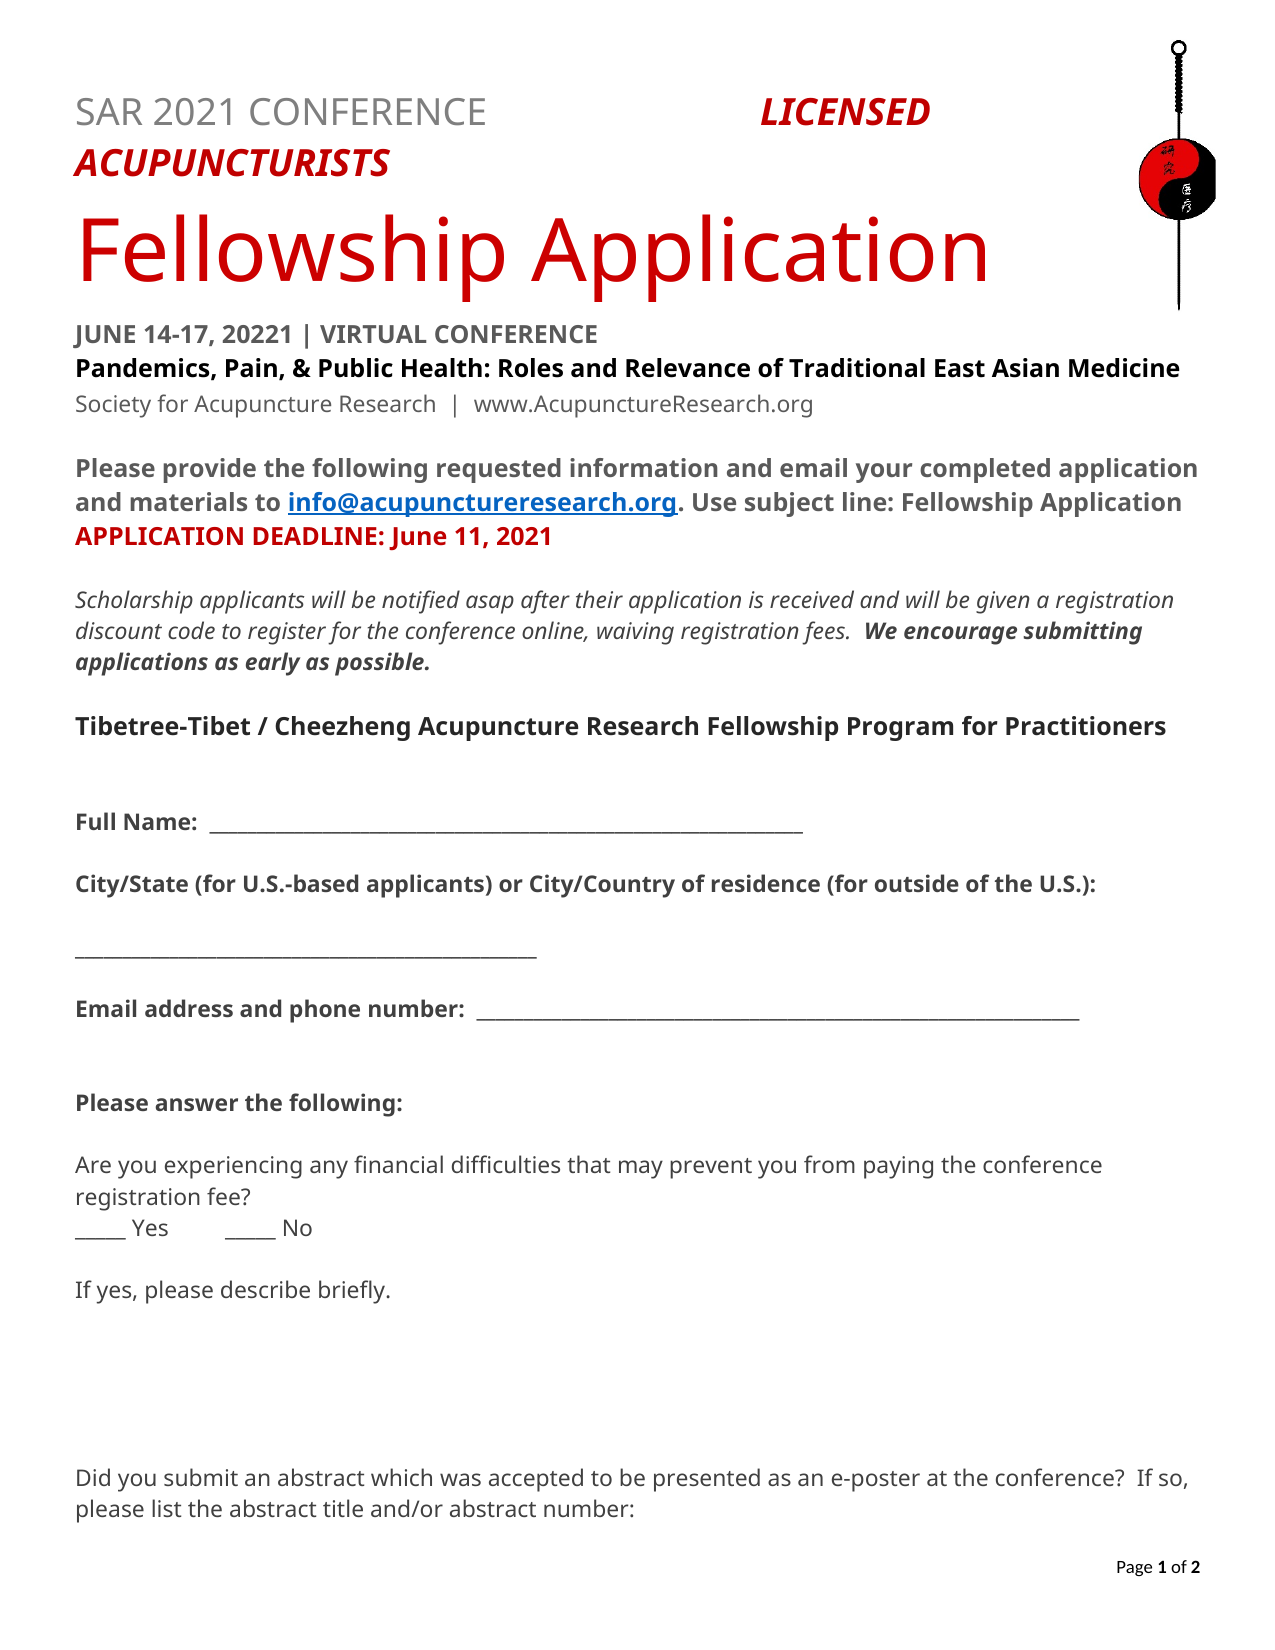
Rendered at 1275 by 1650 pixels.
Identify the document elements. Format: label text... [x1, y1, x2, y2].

text Did you submit an abstract which was accepted to be presented as an e-poster at the conference? If so, please list the abstract title and/or abstract number: [75, 1462, 1200, 1524]
text Tibetree-Tibet / Cheezheng Acupuncture Research Fellowship Program for Practitioners [75, 709, 1200, 743]
text Please answer the following: [75, 1087, 1200, 1118]
text SAR 2021 Conference Licensed Acupuncturists [75, 85, 1137, 187]
text _________________________________________________ [75, 930, 1200, 962]
text Society for Acupuncture Research | www.AcupunctureResearch.org [75, 388, 1200, 419]
text Pandemics, Pain, & Public Health: Roles and Relevance of Traditional East Asian Medicine [75, 351, 1200, 385]
text If yes, please describe briefly. [75, 1274, 1200, 1305]
text Please provide the following requested information and email your completed application and materials to info@acupunctureresearch.org. Use subject line: Fellowship Application [75, 450, 1200, 518]
text Scholarship applicants will be notified asap after their application is received and will be given a registration discount code to register for the conference online, waiving registration fees. We encourage submitting applications as early as possible. [75, 584, 1200, 678]
subtitle Fellowship Application [75, 187, 1137, 307]
text _____ Yes _____ No [75, 1212, 1200, 1243]
text City/State (for U.S.-based applicants) or City/Country of residence (for outside of the U.S.): [75, 868, 1200, 899]
text June 14-17, 20221 | VIRTUAL CONFERENCE [75, 317, 1200, 351]
picture [1137, 22, 1216, 313]
text Full Name: _______________________________________________________________ [75, 805, 1200, 837]
text Are you experiencing any financial difficulties that may prevent you from paying the conference registration fee? [75, 1149, 1200, 1212]
text Email address and phone number: ________________________________________________________________ [75, 993, 1200, 1024]
text APPLICATION DEADLINE: June 11, 2021 [75, 518, 1200, 553]
